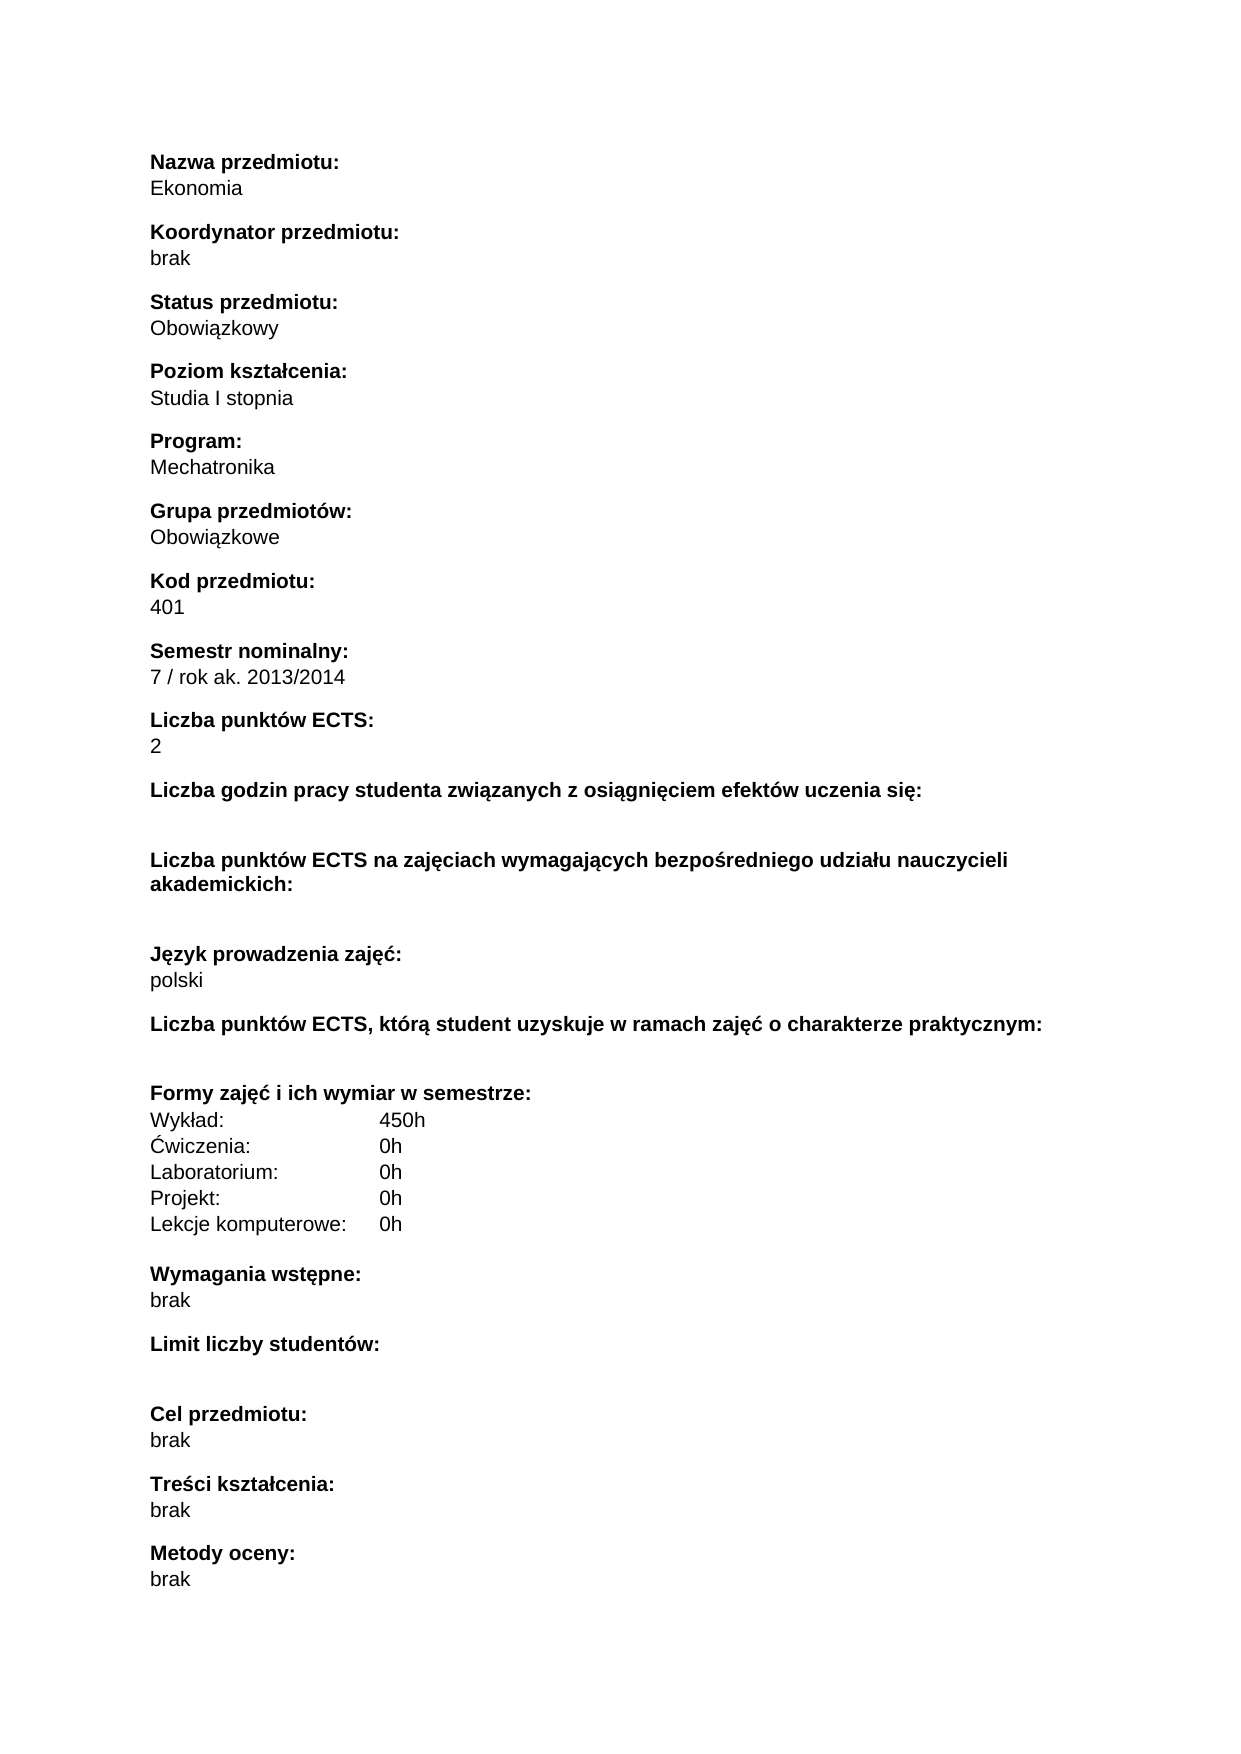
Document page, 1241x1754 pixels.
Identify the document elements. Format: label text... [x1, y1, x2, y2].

text Koordynator przedmiotu: [150, 220, 1090, 244]
table_header Wykład: [140, 1108, 367, 1132]
table_cell 0h [369, 1184, 597, 1210]
text brak [150, 246, 1090, 270]
table_cell Laboratorium: [140, 1160, 367, 1184]
table_cell Projekt: [140, 1186, 367, 1210]
text Studia I stopnia [150, 385, 1090, 409]
text Obowiązkowy [150, 316, 1090, 339]
text Program: [150, 429, 1090, 453]
table_cell 0h [369, 1210, 597, 1236]
text brak [150, 1567, 1090, 1591]
text Liczba punktów ECTS, którą student uzyskuje w ramach zajęć o charakterze praktycznym: [150, 1011, 1090, 1035]
text Liczba punktów ECTS: [150, 708, 1090, 732]
table_cell 0h [369, 1132, 597, 1158]
text Obowiązkowe [150, 525, 1090, 549]
text Grupa przedmiotów: [150, 499, 1090, 523]
text Treści kształcenia: [150, 1471, 1090, 1495]
text 401 [150, 595, 1090, 619]
text Nazwa przedmiotu: [150, 150, 1090, 174]
text polski [150, 968, 1090, 992]
text Semestr nominalny: [150, 638, 1090, 662]
text brak [150, 1288, 1090, 1312]
text Liczba punktów ECTS na zajęciach wymagających bezpośredniego udziału nauczycieli akademickich: [150, 848, 1090, 896]
text Kod przedmiotu: [150, 569, 1090, 593]
text Liczba godzin pracy studenta związanych z osiągnięciem efektów uczenia się: [150, 778, 1090, 802]
text 7 / rok ak. 2013/2014 [150, 664, 1090, 688]
text Wymagania wstępne: [150, 1262, 1090, 1286]
text brak [150, 1428, 1090, 1452]
text Ekonomia [150, 176, 1090, 200]
text Język prowadzenia zajęć: [150, 942, 1090, 966]
table_cell Ćwiczenia: [140, 1134, 367, 1158]
table_header 450h [369, 1108, 597, 1132]
text Limit liczby studentów: [150, 1332, 1090, 1356]
text Mechatronika [150, 455, 1090, 479]
text Formy zajęć i ich wymiar w semestrze: [150, 1081, 1090, 1105]
text brak [150, 1497, 1090, 1521]
table_cell Lekcje komputerowe: [140, 1212, 367, 1236]
table_cell 0h [369, 1158, 597, 1184]
text Status przedmiotu: [150, 289, 1090, 313]
text Poziom kształcenia: [150, 359, 1090, 383]
text Cel przedmiotu: [150, 1402, 1090, 1426]
text 2 [150, 734, 1090, 758]
text Metody oceny: [150, 1541, 1090, 1565]
